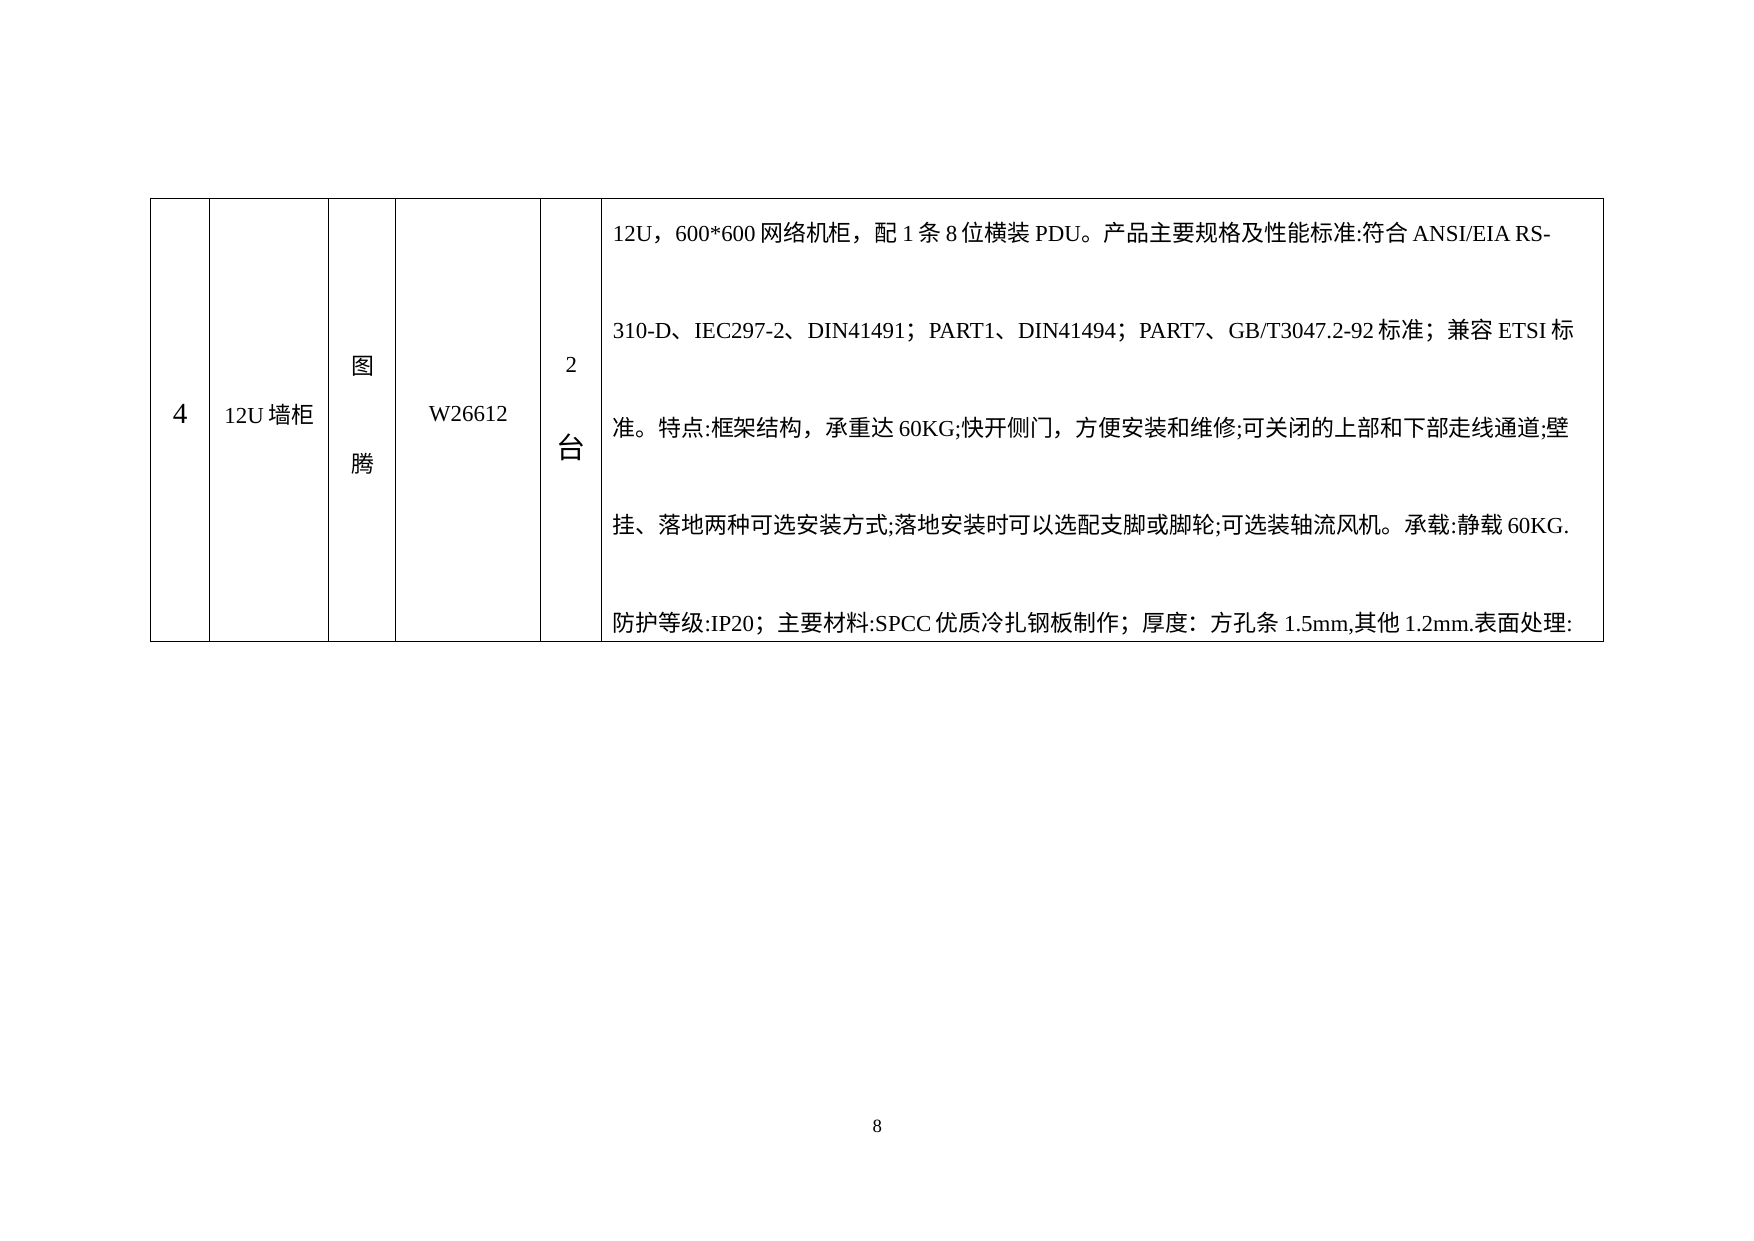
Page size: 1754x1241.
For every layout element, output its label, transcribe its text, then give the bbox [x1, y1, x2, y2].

table_cell 12U，600*600网络机柜，配1条8位横装PDU。产品主要规格及性能标准:符合ANSI/EIA RS-310-D、IEC297-2、DIN41491；PART1、DIN41494；PART7、GB/T3047.2-92标准；兼容ETSI标准。特点:框架结构，承重达60KG;快开侧门，方便安装和维修;可关闭的上部和下部走线通道;壁挂、落地两种可选安装方式;落地安装时可以选配支脚或脚轮;可选装轴流风机。承载:静载60KG. 防护等级:IP20；主要材料:SPCC优质冷扎钢板制作；厚度：方孔条1.5mm,其他1.2mm.表面处理: 脱脂、酸洗、磷化、静电喷塑. [602, 199, 1603, 641]
table_cell 12U墙柜 [210, 199, 328, 641]
table_cell 图腾 [329, 199, 395, 641]
table_cell W26612 [396, 199, 540, 641]
table_cell 2台 [541, 199, 601, 641]
table_cell 4 [151, 199, 209, 641]
